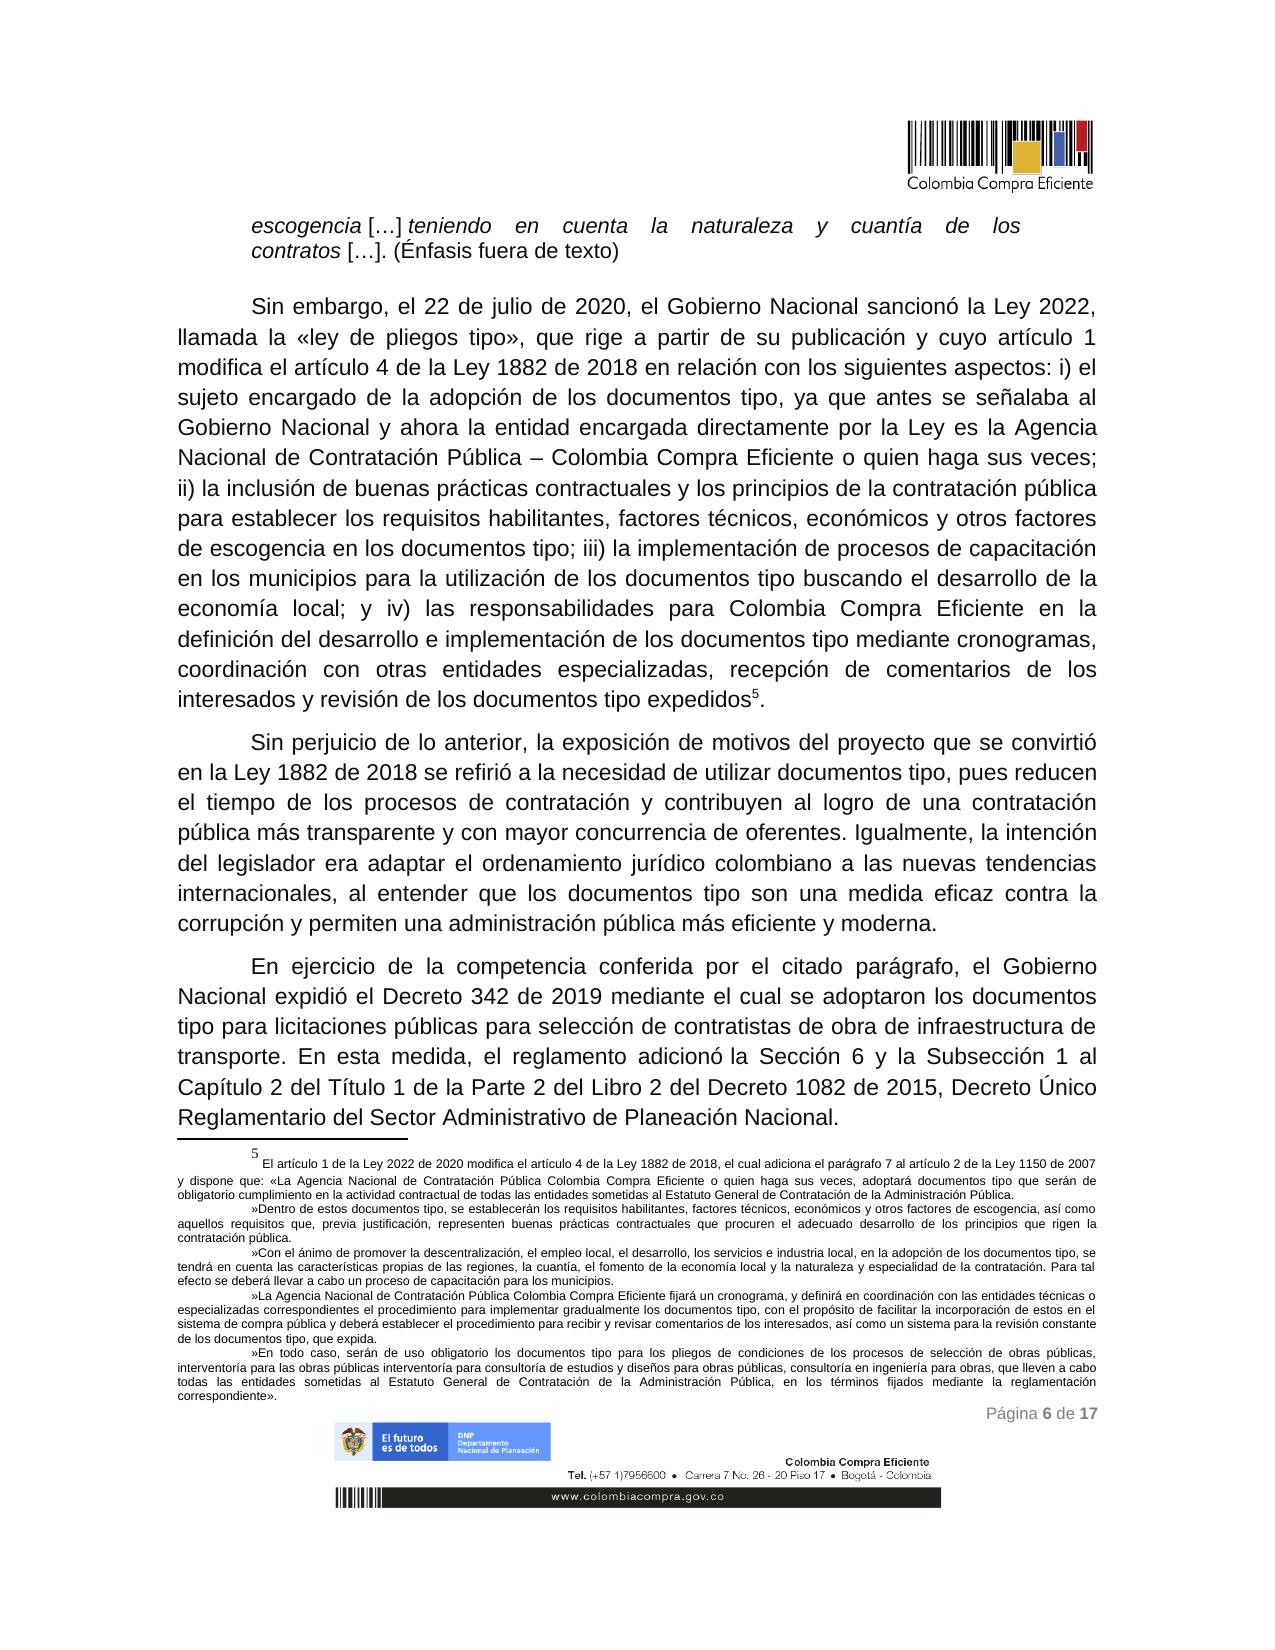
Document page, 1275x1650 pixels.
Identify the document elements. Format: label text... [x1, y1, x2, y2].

picture [899, 114, 1099, 196]
text Sin perjuicio de lo anterior, la exposición de motivos del proyecto que se convirtió en la Ley 1882 de 2018 se refirió a la necesidad de utilizar documentos tipo, pues reducen el tiempo de los procesos de contratación y contribuyen al logro de una contratación pública más transparente y con mayor concurrencia de oferentes. Igualmente, la intención del legislador era adaptar el ordenamiento jurídico colombiano a las nuevas tendencias internacionales, al entender que los documentos tipo son una medida eficaz contra la corrupción y permiten una administración pública más eficiente y moderna. [177, 729, 1098, 936]
text En ejercicio de la competencia conferida por el citado parágrafo, el Gobierno Nacional expidió el Decreto 342 de 2019 mediante el cual se adoptaron los documentos tipo para licitaciones públicas para selección de contratistas de obra de infraestructura de transporte. En esta medida, el reglamento adicionó la Sección 6 y la Subsección 1 al Capítulo 2 del Título 1 de la Parte 2 del Libro 2 del Decreto 1082 de 2015, Decreto Único Reglamentario del Sector Administrativo de Planeación Nacional. [177, 953, 1098, 1130]
picture [334, 1422, 942, 1508]
text Sin embargo, el 22 de julio de 2020, el Gobierno Nacional sancionó la Ley 2022, llamada la «ley de pliegos tipo», que rige a partir de su publicación y cuyo artículo 1 modifica el artículo 4 de la Ley 1882 de 2018 en relación con los siguientes aspectos: i) el sujeto encargado de la adopción de los documentos tipo, ya que antes se señalaba al Gobierno Nacional y ahora la entidad encargada directamente por la Ley es la Agencia Nacional de Contratación Pública – Colombia Compra Eficiente o quien haga sus veces; ii) la inclusión de buenas prácticas contractuales y los principios de la contratación pública para establecer los requisitos habilitantes, factores técnicos, económicos y otros factores de escogencia en los documentos tipo; iii) la implementación de procesos de capacitación en los municipios para la utilización de los documentos tipo buscando el desarrollo de la economía local; y iv) las responsabilidades para Colombia Compra Eficiente en la definición del desarrollo e implementación de los documentos tipo mediante cronogramas, coordinación con otras entidades especializadas, recepción de comentarios de los interesados y revisión de los documentos tipo expedidos. [177, 293, 1098, 712]
